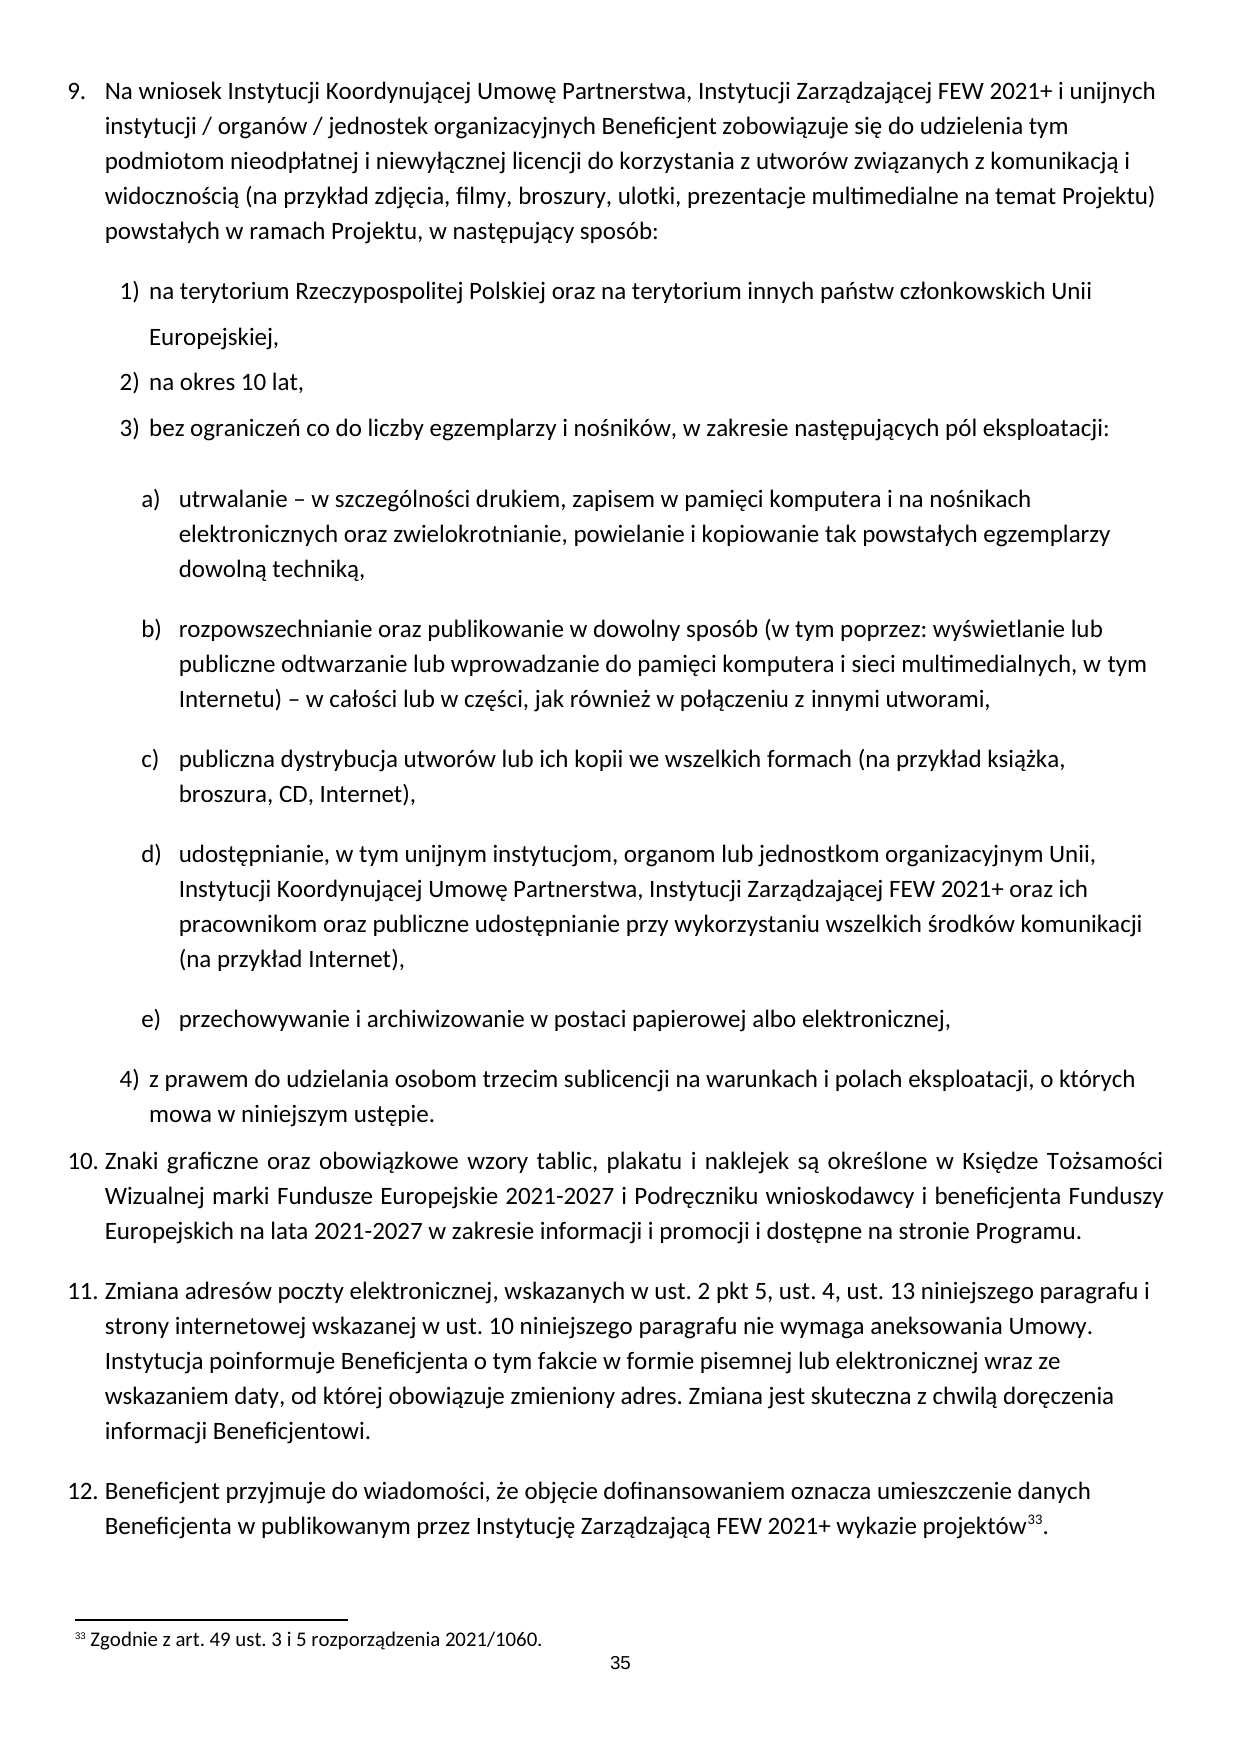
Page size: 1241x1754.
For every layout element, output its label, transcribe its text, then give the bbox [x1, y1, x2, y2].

text Znaki graficzne oraz obowiązkowe wzory tablic, plakatu i naklejek są określone w Księdze Tożsamości Wizualnej marki Fundusze Europejskie 2021-2027 i Podręczniku wnioskodawcy i beneficjenta Funduszy Europejskich na lata 2021-2027 w zakresie informacji i promocji i dostępne na stronie Programu. [67, 1145, 1165, 1246]
list publiczna dystrybucja utworów lub ich kopii we wszelkich formach (na przykład książka, broszura, CD, Internet), [141, 743, 1165, 808]
text Beneficjent przyjmuje do wiadomości, że objęcie dofinansowaniem oznacza umieszczenie danych Beneficjenta w publikowanym przez Instytucję Zarządzającą FEW 2021+ wykazie projektów. [67, 1475, 1165, 1541]
list na okres 10 lat, [119, 366, 1165, 397]
list przechowywanie i archiwizowanie w postaci papierowej albo elektronicznej, [141, 1003, 1165, 1033]
list utrwalanie – w szczególności drukiem, zapisem w pamięci komputera i na nośnikach elektronicznych oraz zwielokrotnianie, powielanie i kopiowanie tak powstałych egzemplarzy dowolną techniką, [141, 483, 1165, 583]
list bez ograniczeń co do liczby egzemplarzy i nośników, w zakresie następujących pól eksploatacji: [119, 412, 1165, 443]
list na terytorium Rzeczypospolitej Polskiej oraz na terytorium innych państw członkowskich Unii Europejskiej, [119, 275, 1165, 351]
list z prawem do udzielania osobom trzecim sublicencji na warunkach i polach eksploatacji, o których mowa w niniejszym ustępie. [119, 1063, 1165, 1128]
list rozpowszechnianie oraz publikowanie w dowolny sposób (w tym poprzez: wyświetlanie lub publiczne odtwarzanie lub wprowadzanie do pamięci komputera i sieci multimedialnych, w tym Internetu) – w całości lub w części, jak również w połączeniu z innymi utworami, [141, 613, 1165, 713]
list udostępnianie, w tym unijnym instytucjom, organom lub jednostkom organizacyjnym Unii, Instytucji Koordynującej Umowę Partnerstwa, Instytucji Zarządzającej FEW 2021+ oraz ich pracownikom oraz publiczne udostępnianie przy wykorzystaniu wszelkich środków komunikacji (na przykład Internet), [141, 838, 1165, 973]
text Na wniosek Instytucji Koordynującej Umowę Partnerstwa, Instytucji Zarządzającej FEW 2021+ i unijnych instytucji / organów / jednostek organizacyjnych Beneficjent zobowiązuje się do udzielenia tym podmiotom nieodpłatnej i niewyłącznej licencji do korzystania z utworów związanych z komunikacją i widocznością (na przykład zdjęcia, filmy, broszury, ulotki, prezentacje multimedialne na temat Projektu) powstałych w ramach Projektu, w następujący sposób: [67, 75, 1165, 246]
text Zmiana adresów poczty elektronicznej, wskazanych w ust. 2 pkt 5, ust. 4, ust. 13 niniejszego paragrafu i strony internetowej wskazanej w ust. 10 niniejszego paragrafu nie wymaga aneksowania Umowy. Instytucja poinformuje Beneficjenta o tym fakcie w formie pisemnej lub elektronicznej wraz ze wskazaniem daty, od której obowiązuje zmieniony adres. Zmiana jest skuteczna z chwilą doręczenia informacji Beneficjentowi. [67, 1275, 1165, 1446]
